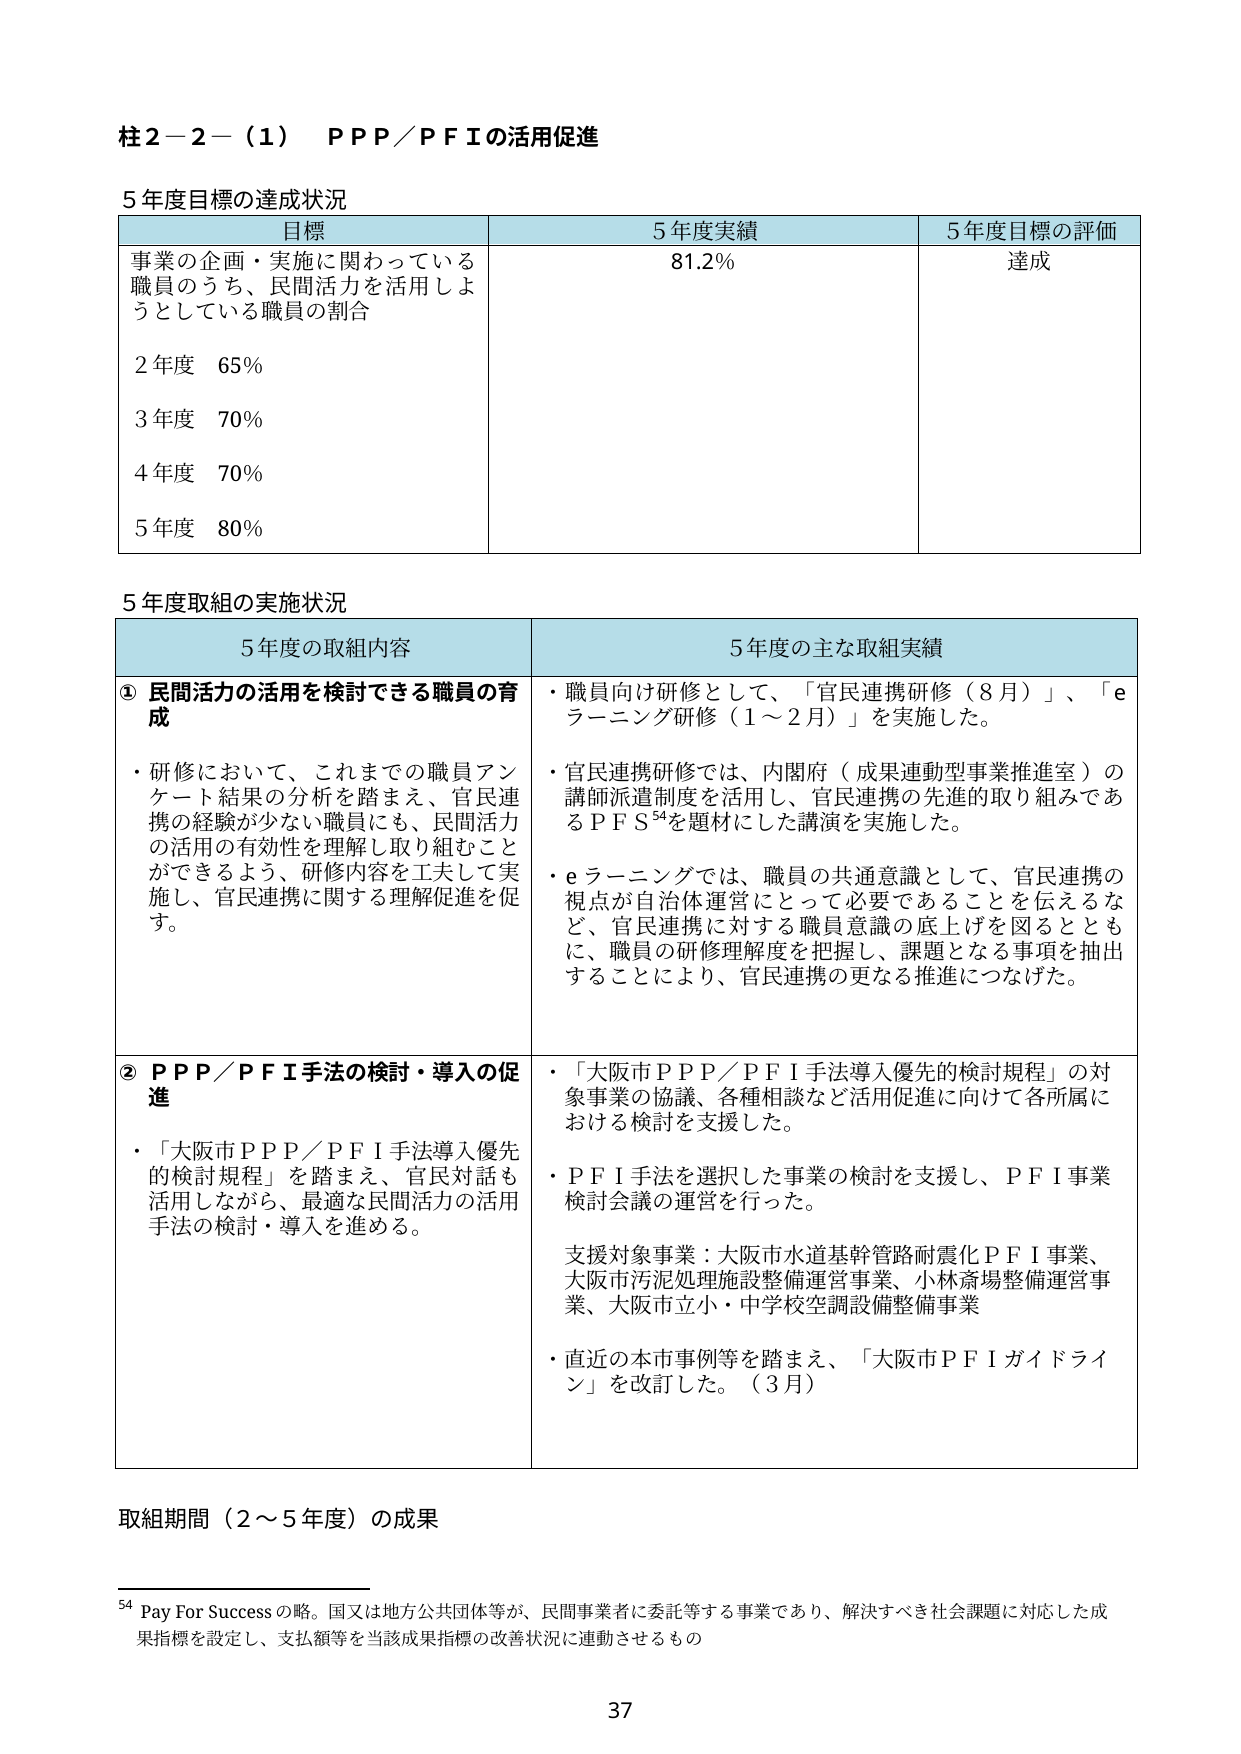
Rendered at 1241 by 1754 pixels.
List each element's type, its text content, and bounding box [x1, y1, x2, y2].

table_header ５年度の主な取組実績 [532, 619, 1137, 676]
table_header ５年度の取組内容 [116, 619, 531, 676]
text ５年度取組の実施状況 [118, 585, 1122, 618]
text ５年度目標の達成状況 [118, 152, 1122, 215]
table_cell ・「大阪市ＰＰＰ／ＰＦＩ手法導入優先的検討規程」の対象事業の協議、各種相談など活用促進に向けて各所属における検討を支援した。 ・ＰＦＩ手法を選択した事業の検討を支援し、ＰＦＩ事業検討会議の運営を行った。 支援対象事業：大阪市水道基幹管路耐震化ＰＦＩ事業、大阪市汚泥処理施設整備運営事業、小林斎場整備運営事業、大阪市立小・中学校空調設備整備事業 ・直近の本市事例等を踏まえ、「大阪市ＰＦＩガイドライン」を改訂した。（３月） [532, 1056, 1137, 1468]
table_cell ＰＰＰ／ＰＦＩ手法の検討・導入の促 進 ・「大阪市ＰＰＰ／ＰＦＩ手法導入優先的検討規程」を踏まえ、官民対話も活用しながら、最適な民間活力の活用手法の検討・導入を進める。 [116, 1056, 531, 1468]
table_cell 81.2％ [489, 246, 918, 552]
text 取組期間（２～５年度）の成果 [118, 1501, 1122, 1534]
table_header ５年度実績 [489, 216, 918, 244]
table_header ５年度目標の評価 [919, 216, 1140, 244]
table_cell 事業の企画・実施に関わっている職員のうち、民間活力を活用しようとしている職員の割合 ２年度 65％ ３年度 70％ ４年度 70％ ５年度 80％ [119, 246, 488, 552]
table_cell ・職員向け研修として、「官民連携研修（８月）」、「eラーニング研修（１～２月）」を実施した。 ・官民連携研修では、内閣府（ 成果連動型事業推進室 ）の 講師派遣制度を活用し、官民連携の先進的取り組みであるＰＦＳを題材にした講演を実施した。 ・eラーニングでは、職員の共通意識として、官民連携の視点が自治体運営にとって必要であることを伝えるなど、官民連携に対する職員意識の底上げを図るとともに、職員の研修理解度を把握し、課題となる事項を抽出することにより、官民連携の更なる推進につなげた。 [532, 677, 1137, 1055]
table_cell 達成 [919, 246, 1140, 552]
table_header 目標 [119, 216, 488, 244]
subtitle 柱２—２—（１） ＰＰＰ／ＰＦＩの活用促進 [118, 118, 1122, 152]
table_cell 民間活力の活用を検討できる職員の育成 ・研修において、これまでの職員アンケート結果の分析を踏まえ、官民連携の経験が少ない職員にも、民間活力の活用の有効性を理解し取り組むことができるよう、研修内容を工夫して実施し、官民連携に関する理解促進を促す。 [116, 677, 531, 1055]
